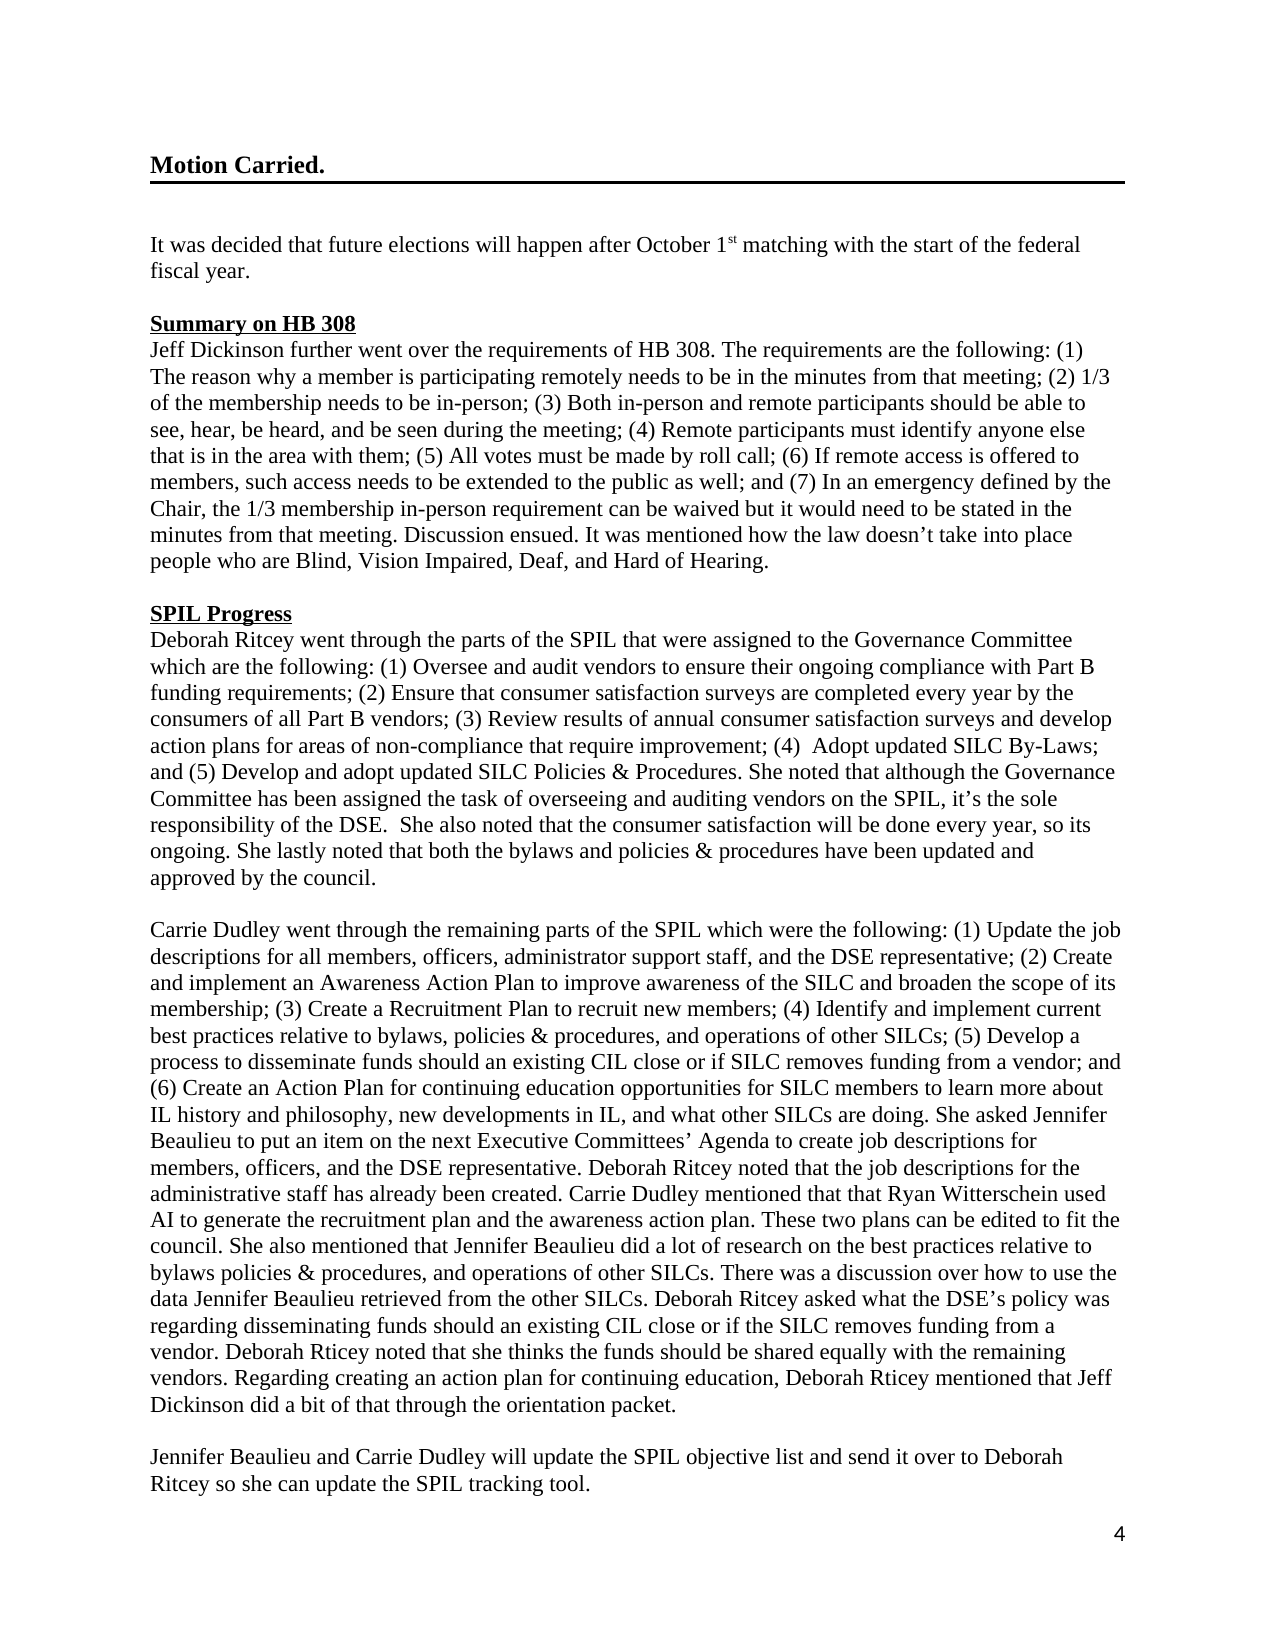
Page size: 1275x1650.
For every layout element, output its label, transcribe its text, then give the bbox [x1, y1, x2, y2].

text SPIL Progress [150, 600, 1125, 626]
text Jeff Dickinson further went over the requirements of HB 308. The requirements are the following: (1) The reason why a member is participating remotely needs to be in the minutes from that meeting; (2) 1/3 of the membership needs to be in-person; (3) Both in-person and remote participants should be able to see, hear, be heard, and be seen during the meeting; (4) Remote participants must identify anyone else that is in the area with them; (5) All votes must be made by roll call; (6) If remote access is offered to members, such access needs to be extended to the public as well; and (7) In an emergency defined by the Chair, the 1/3 membership in-person requirement can be waived but it would need to be stated in the minutes from that meeting. Discussion ensued. It was mentioned how the law doesn’t take into place people who are Blind, Vision Impaired, Deaf, and Hard of Hearing. [150, 337, 1125, 574]
text Motion Carried. [150, 150, 1125, 181]
text Summary on HB 308 [150, 310, 1125, 337]
text It was decided that future elections will happen after October 1st matching with the start of the federal fiscal year. [150, 231, 1125, 284]
text Carrie Dudley went through the remaining parts of the SPIL which were the following: (1) Update the job descriptions for all members, officers, administrator support staff, and the DSE representative; (2) Create and implement an Awareness Action Plan to improve awareness of the SILC and broaden the scope of its membership; (3) Create a Recruitment Plan to recruit new members; (4) Identify and implement current best practices relative to bylaws, policies & procedures, and operations of other SILCs; (5) Develop a process to disseminate funds should an existing CIL close or if SILC removes funding from a vendor; and (6) Create an Action Plan for continuing education opportunities for SILC members to learn more about IL history and philosophy, new developments in IL, and what other SILCs are doing. She asked Jennifer Beaulieu to put an item on the next Executive Committees’ Agenda to create job descriptions for members, officers, and the DSE representative. Deborah Ritcey noted that the job descriptions for the administrative staff has already been created. Carrie Dudley mentioned that that Ryan Witterschein used AI to generate the recruitment plan and the awareness action plan. These two plans can be edited to fit the council. She also mentioned that Jennifer Beaulieu did a lot of research on the best practices relative to bylaws policies & procedures, and operations of other SILCs. There was a discussion over how to use the data Jennifer Beaulieu retrieved from the other SILCs. Deborah Ritcey asked what the DSE’s policy was regarding disseminating funds should an existing CIL close or if the SILC removes funding from a vendor. Deborah Rticey noted that she thinks the funds should be shared equally with the remaining vendors. Regarding creating an action plan for continuing education, Deborah Rticey mentioned that Jeff Dickinson did a bit of that through the orientation packet. [150, 916, 1125, 1417]
text Jennifer Beaulieu and Carrie Dudley will update the SPIL objective list and send it over to Deborah Ritcey so she can update the SPIL tracking tool. [150, 1443, 1125, 1496]
text Deborah Ritcey went through the parts of the SPIL that were assigned to the Governance Committee which are the following: (1) Oversee and audit vendors to ensure their ongoing compliance with Part B funding requirements; (2) Ensure that consumer satisfaction surveys are completed every year by the consumers of all Part B vendors; (3) Review results of annual consumer satisfaction surveys and develop action plans for areas of non-compliance that require improvement; (4) Adopt updated SILC By-Laws; and (5) Develop and adopt updated SILC Policies & Procedures. She noted that although the Governance Committee has been assigned the task of overseeing and auditing vendors on the SPIL, it’s the sole responsibility of the DSE. She also noted that the consumer satisfaction will be done every year, so its ongoing. She lastly noted that both the bylaws and policies & procedures have been updated and approved by the council. [150, 626, 1125, 890]
